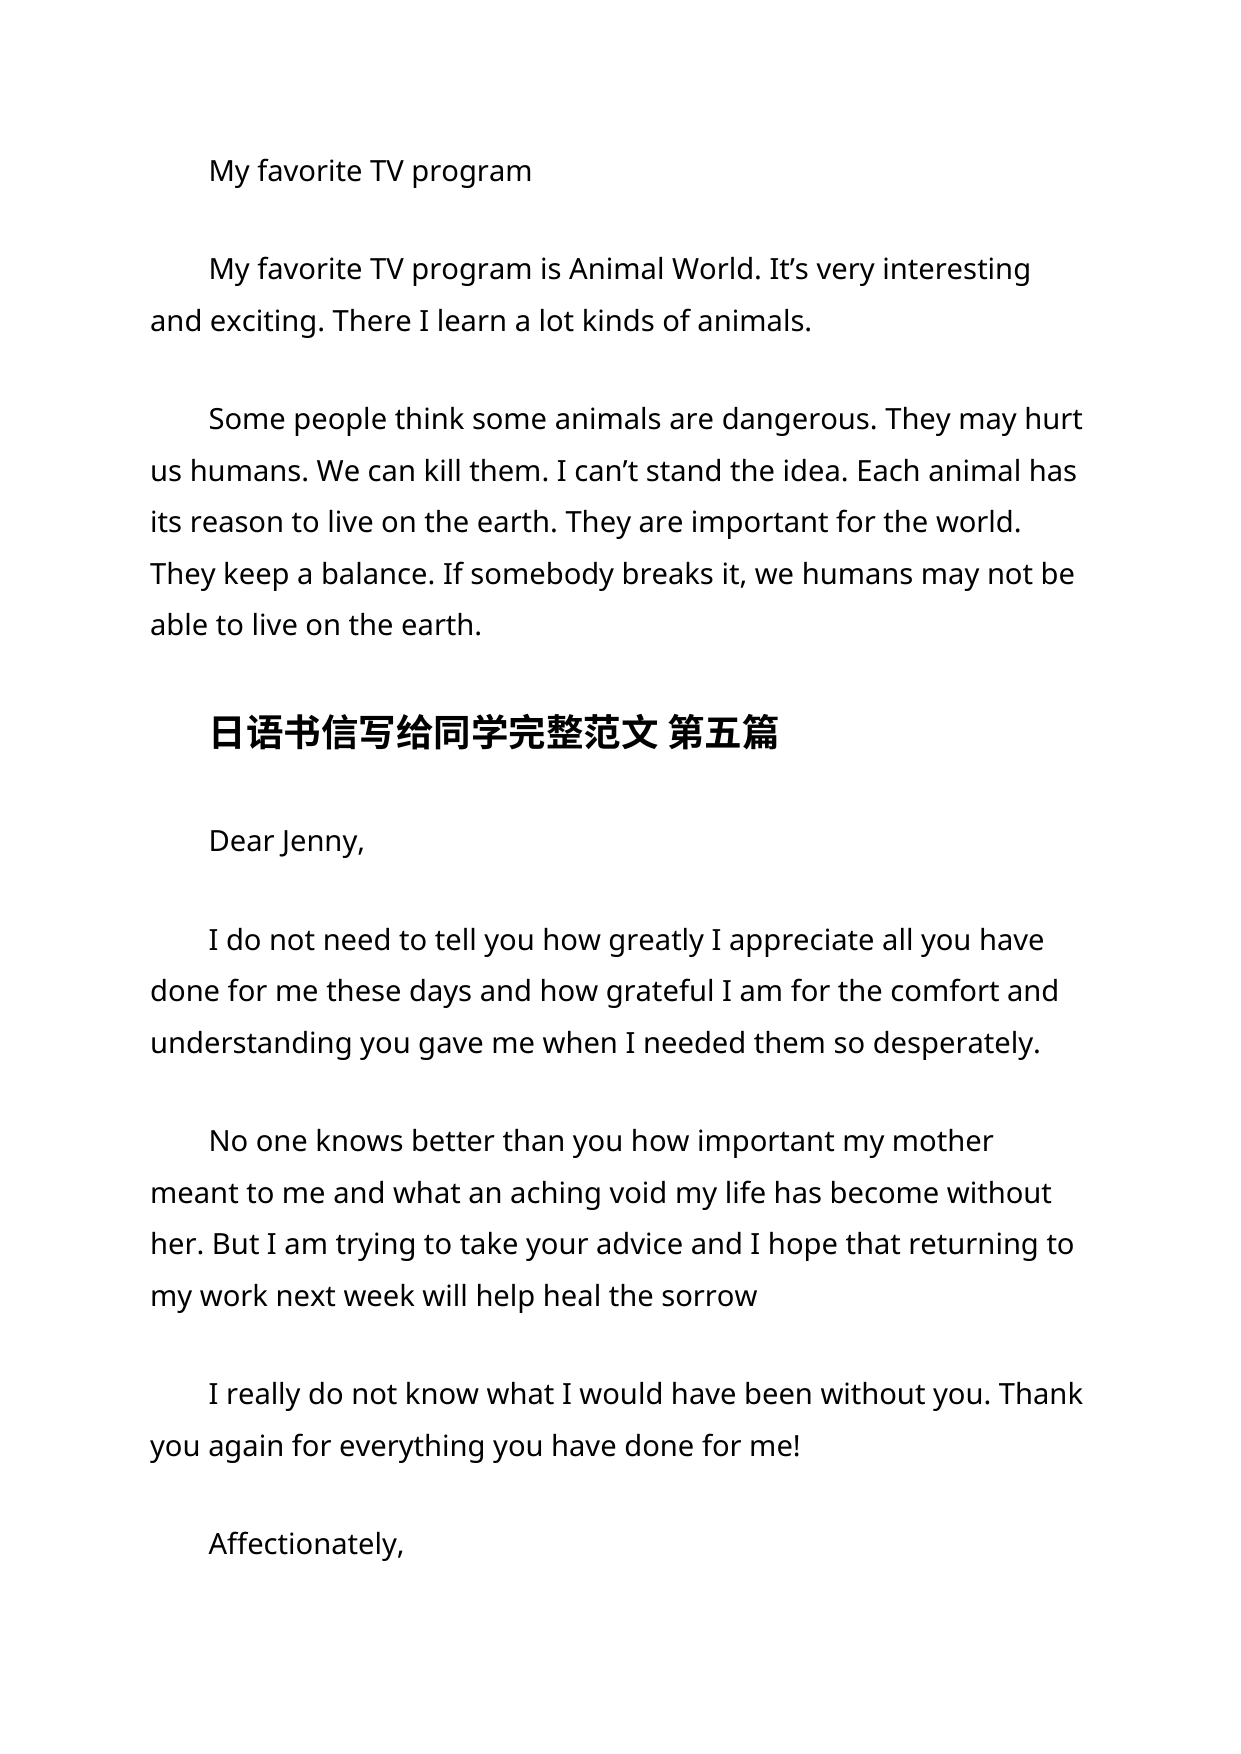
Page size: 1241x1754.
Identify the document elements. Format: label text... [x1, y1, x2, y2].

text My favorite TV program is Animal World. It’s very interesting and exciting. There I learn a lot kinds of animals. [150, 248, 1090, 340]
text Some people think some animals are dangerous. They may hurt us humans. We can kill them. I can’t stand the idea. Each animal has its reason to live on the earth. They are important for the world. They keep a balance. If somebody breaks it, we humans may not be able to live on the earth. [150, 398, 1090, 644]
text No one knows better than you how important my mother meant to me and what an aching void my life has become without her. But I am trying to take your advice and I hope that returning to my work next week will help heal the sorrow [150, 1121, 1090, 1315]
text I really do not know what I would have been without you. Thank you again for everything you have done for me! [150, 1374, 1090, 1465]
text I do not need to tell you how greatly I appreciate all you have done for me these days and how grateful I am for the comfort and understanding you gave me when I needed them so desperately. [150, 919, 1090, 1062]
text Affectionately, [150, 1524, 1090, 1563]
text My favorite TV program [150, 150, 1090, 190]
text 日语书信写给同学完整范文 第五篇 [150, 703, 1090, 757]
text Dear Jenny, [150, 821, 1090, 860]
